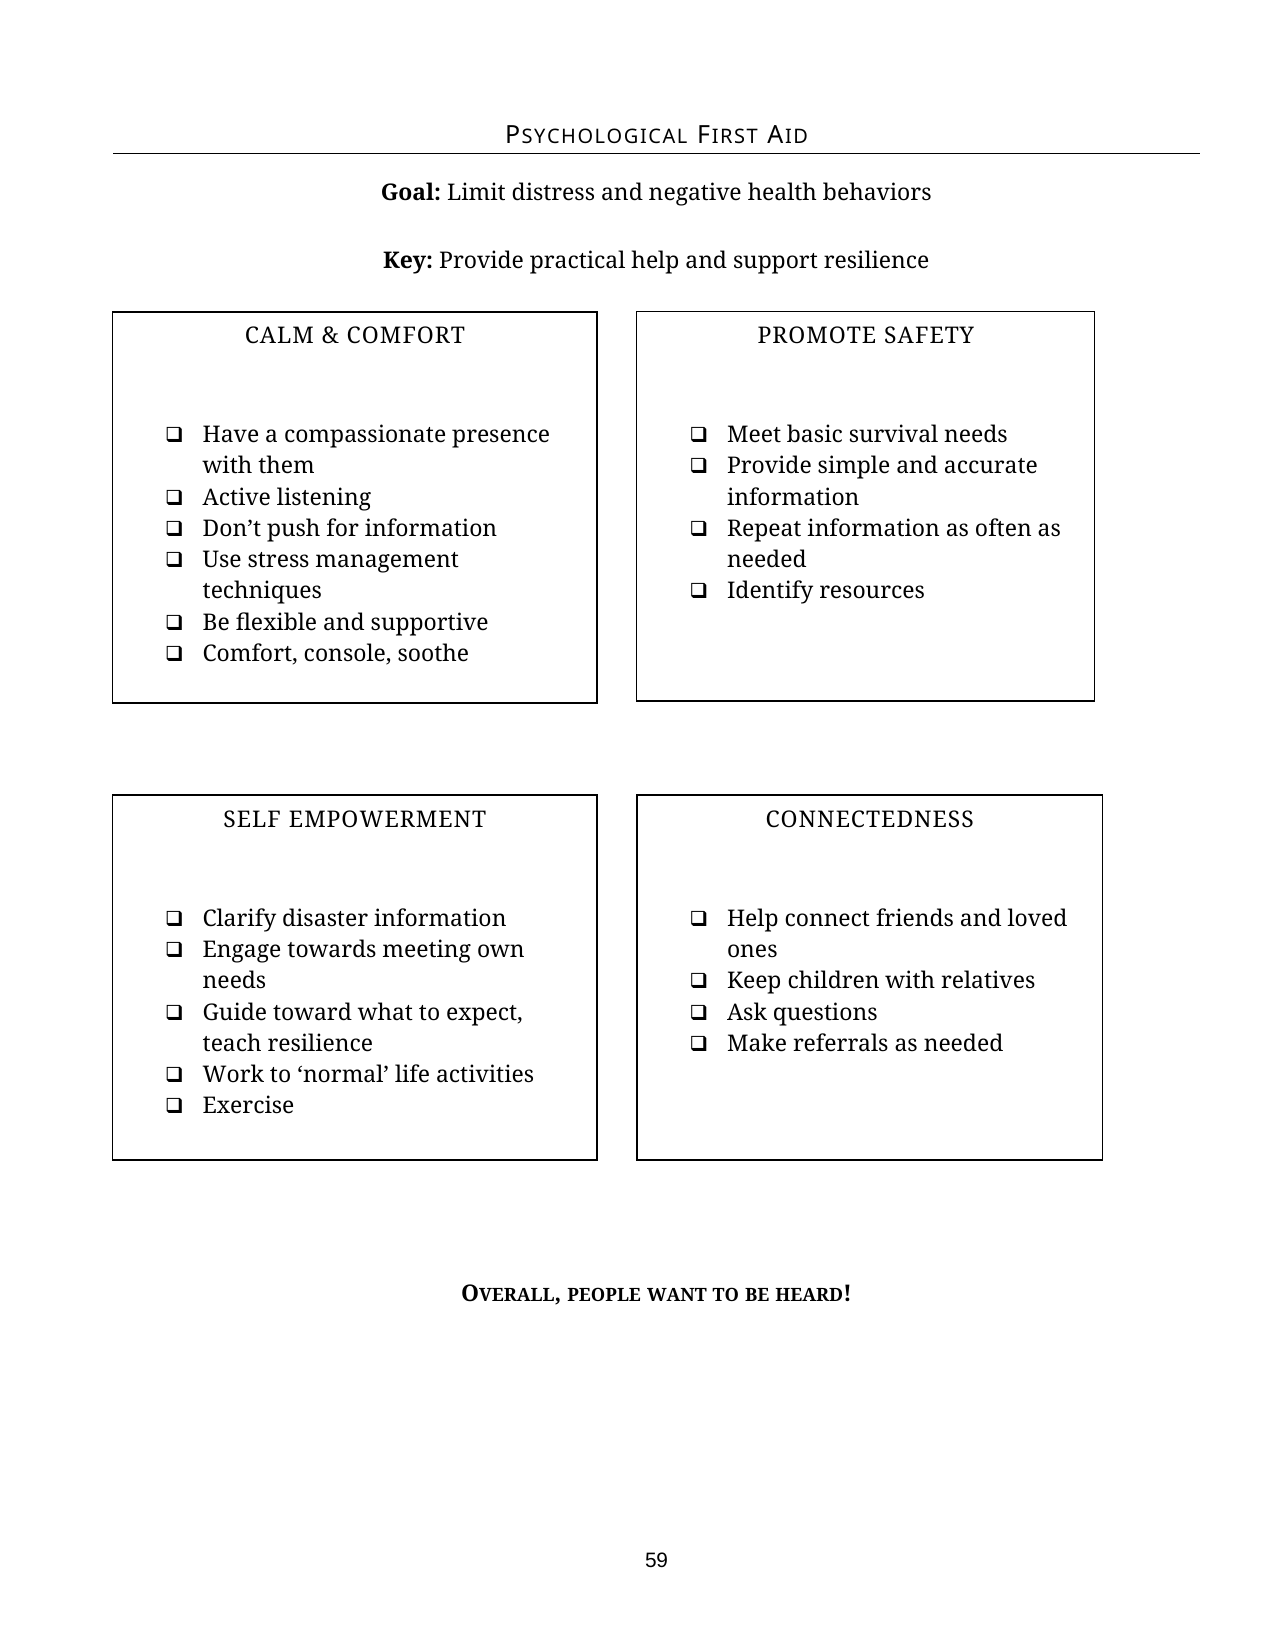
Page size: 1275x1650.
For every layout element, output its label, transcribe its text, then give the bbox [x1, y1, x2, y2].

text Key: Provide practical help and support resilience [112, 244, 1200, 275]
text Goal: Limit distress and negative health behaviors [112, 176, 1200, 208]
subtitle Psychological First Aid [112, 117, 1200, 154]
text Overall, people want to be heard! [112, 1277, 1200, 1308]
